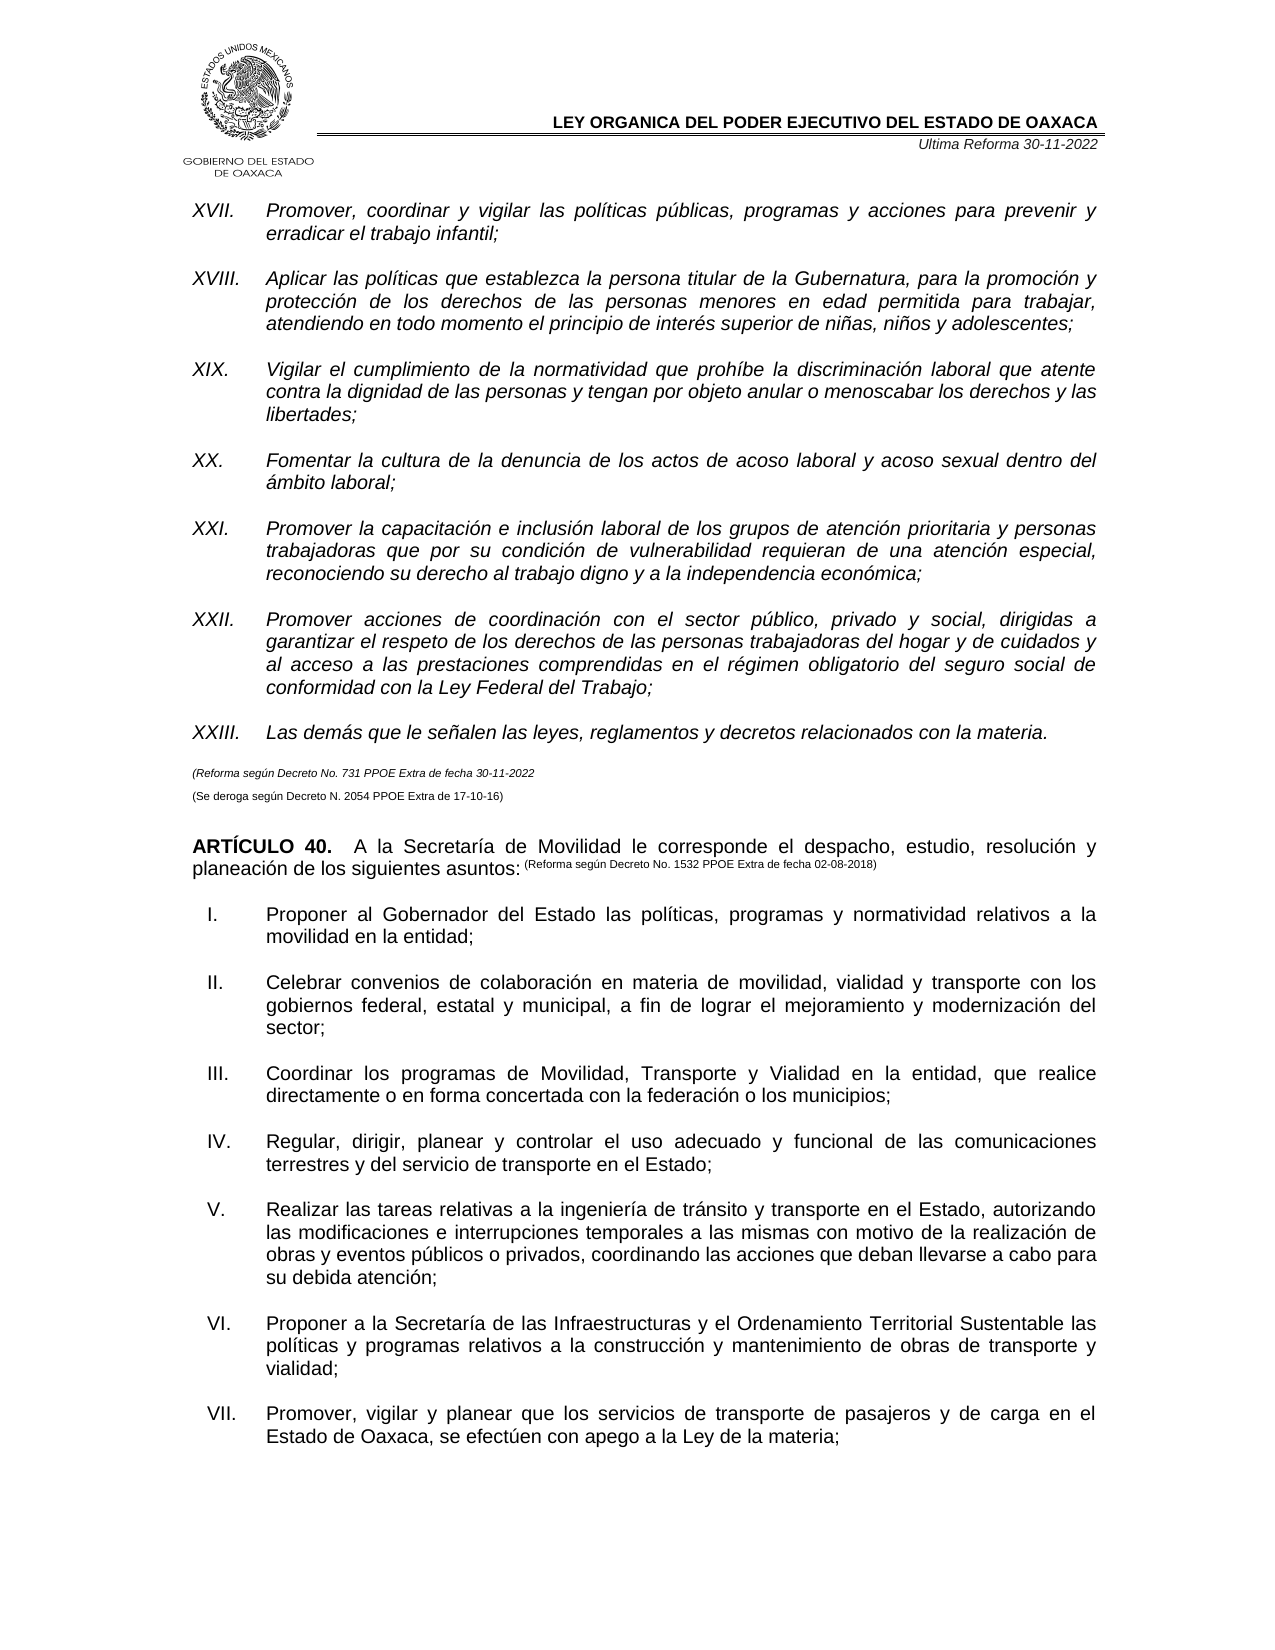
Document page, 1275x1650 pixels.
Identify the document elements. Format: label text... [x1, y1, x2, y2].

text III. Coordinar los programas de Movilidad, Transporte y Vialidad en la entidad, que realice directamente o en forma concertada con la federación o los municipios; [207, 1062, 1098, 1107]
picture [180, 40, 317, 180]
text I. Proponer al Gobernador del Estado las políticas, programas y normatividad relativos a la movilidad en la entidad; [207, 903, 1098, 948]
text XVII. Promover, coordinar y vigilar las políticas públicas, programas y acciones para prevenir y erradicar el trabajo infantil; [192, 199, 1098, 244]
text V. Realizar las tareas relativas a la ingeniería de tránsito y transporte en el Estado, autorizando las modificaciones e interrupciones temporales a las mismas con motivo de la realización de obras y eventos públicos o privados, coordinando las acciones que deban llevarse a cabo para su debida atención; [207, 1198, 1098, 1289]
text IV. Regular, dirigir, planear y controlar el uso adecuado y funcional de las comunicaciones terrestres y del servicio de transporte en el Estado; [207, 1130, 1098, 1175]
text VII. Promover, vigilar y planear que los servicios de transporte de pasajeros y de carga en el Estado de Oaxaca, se efectúen con apego a la Ley de la materia; [207, 1402, 1098, 1448]
text XIX. Vigilar el cumplimiento de la normatividad que prohíbe la discriminación laboral que atente contra la dignidad de las personas y tengan por objeto anular o menoscabar los derechos y las libertades; [192, 358, 1098, 426]
text XXIII. Las demás que le señalen las leyes, reglamentos y decretos relacionados con la materia. [192, 721, 1098, 744]
text VI. Proponer a la Secretaría de las Infraestructuras y el Ordenamiento Territorial Sustentable las políticas y programas relativos a la construcción y mantenimiento de obras de transporte y vialidad; [207, 1311, 1098, 1379]
text ARTÍCULO 40. A la Secretaría de Movilidad le corresponde el despacho, estudio, resolución y planeación de los siguientes asuntos: (Reforma según Decreto No. 1532 PPOE Extra de fecha 02-08-2018) [192, 834, 1098, 880]
text XXI. Promover la capacitación e inclusión laboral de los grupos de atención prioritaria y personas trabajadoras que por su condición de vulnerabilidad requieran de una atención especial, reconociendo su derecho al trabajo digno y a la independencia económica; [192, 517, 1098, 585]
text (Se deroga según Decreto N. 2054 PPOE Extra de 17-10-16) [192, 789, 1098, 812]
text XXII. Promover acciones de coordinación con el sector público, privado y social, dirigidas a garantizar el respeto de los derechos de las personas trabajadoras del hogar y de cuidados y al acceso a las prestaciones comprendidas en el régimen obligatorio del seguro social de conformidad con la Ley Federal del Trabajo; [192, 607, 1098, 698]
text II. Celebrar convenios de colaboración en materia de movilidad, vialidad y transporte con los gobiernos federal, estatal y municipal, a fin de lograr el mejoramiento y modernización del sector; [207, 971, 1098, 1039]
text (Reforma según Decreto No. 731 PPOE Extra de fecha 30-11-2022 [192, 766, 1098, 789]
text XVIII. Aplicar las políticas que establezca la persona titular de la Gubernatura, para la promoción y protección de los derechos de las personas menores en edad permitida para trabajar, atendiendo en todo momento el principio de interés superior de niñas, niños y adolescentes; [192, 267, 1098, 335]
text XX. Fomentar la cultura de la denuncia de los actos de acoso laboral y acoso sexual dentro del ámbito laboral; [192, 448, 1098, 494]
